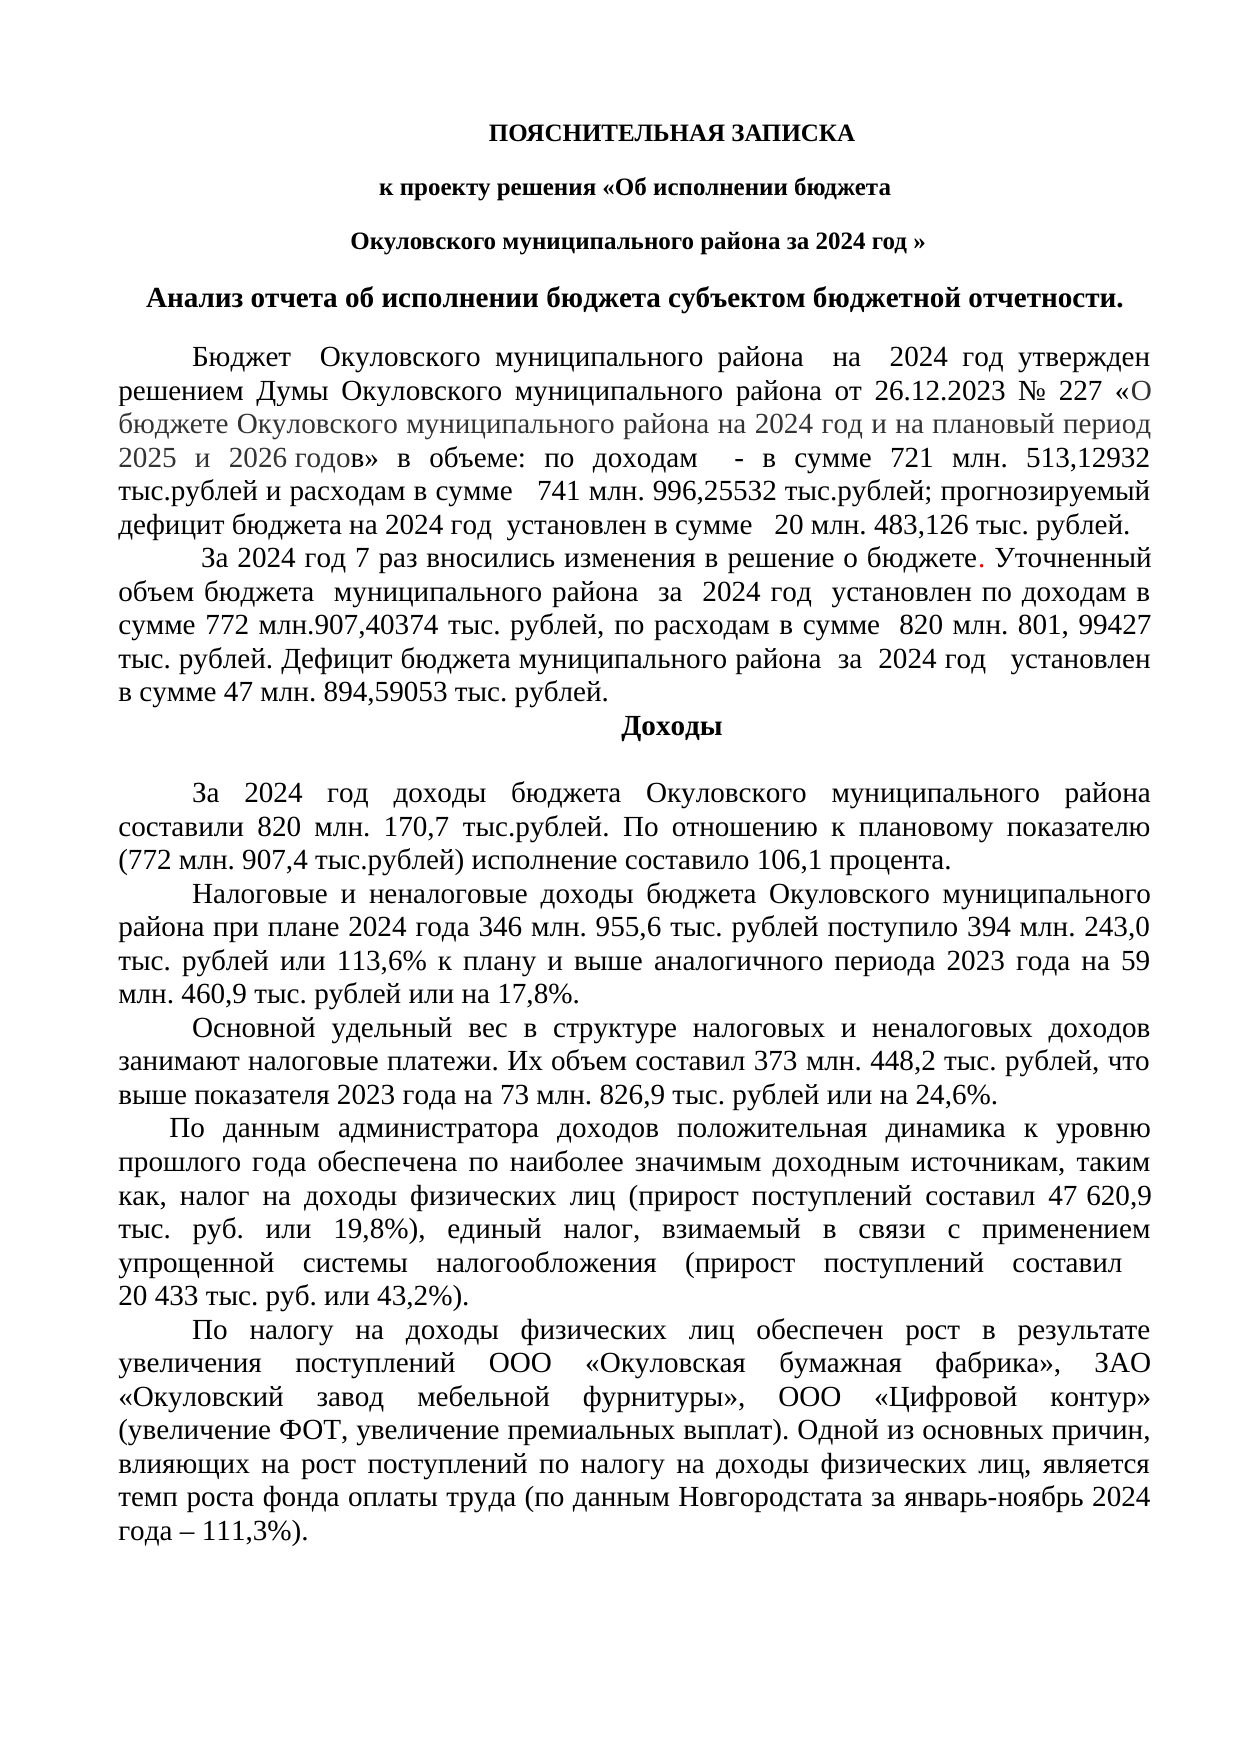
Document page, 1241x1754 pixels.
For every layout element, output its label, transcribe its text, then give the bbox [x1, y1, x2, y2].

text Анализ отчета об исполнении бюджета субъектом бюджетной отчетности. [118, 280, 1152, 313]
text Налоговые и неналоговые доходы бюджета Окуловского муниципального района при плане 2024 года 346 млн. 955,6 тыс. рублей поступило 394 млн. 243,0 тыс. рублей или 113,6% к плану и выше аналогичного периода 2023 года на 59 млн. 460,9 тыс. рублей или на 17,8%. [118, 876, 1152, 1010]
text За 2024 год доходы бюджета Окуловского муниципального района составили 820 млн. 170,7 тыс.рублей. По отношению к плановому показателю (772 млн. 907,4 тыс.рублей) исполнение составило 106,1 процента. [118, 775, 1152, 876]
text По налогу на доходы физических лиц обеспечен рост в результате увеличения поступлений ООО «Окуловская бумажная фабрика», ЗАО «Окуловский завод мебельной фурнитуры», ООО «Цифровой контур» (увеличение ФОТ, увеличение премиальных выплат). Одной из основных причин, влияющих на рост поступлений по налогу на доходы физических лиц, является темп роста фонда оплаты труда (по данным Новгородстата за январь-ноябрь 2024 года – 111,3%). [118, 1312, 1152, 1547]
text Доходы [118, 708, 1152, 742]
text Окуловского муниципального района за 2024 год » [118, 226, 1152, 254]
text Бюджет Окуловского муниципального района на 2024 год утвержден решением Думы Окуловского муниципального района от 26.12.2023 № 227 «О бюджете Окуловского муниципального района на 2024 год и на плановый период 2025 и 2026 годов» в объеме: по доходам - в сумме 721 млн. 513,12932 тыс.рублей и расходам в сумме 741 млн. 996,25532 тыс.рублей; прогнозируемый дефицит бюджета на 2024 год установлен в сумме 20 млн. 483,126 тыс. рублей. [118, 440, 1152, 540]
text к проекту решения «Об исполнении бюджета [118, 172, 1152, 201]
text За 2024 год 7 раз вносились изменения в решение о бюджете. Уточненный объем бюджета муниципального района за 2024 год установлен по доходам в сумме 772 млн.907,40374 тыс. рублей, по расходам в сумме 820 млн. 801, 99427 тыс. рублей. Дефицит бюджета муниципального района за 2024 год установлен в сумме 47 млн. 894,59053 тыс. рублей. [118, 540, 1152, 708]
text ПОЯСНИТЕЛЬНАЯ ЗАПИСКА [118, 118, 1152, 147]
text Основной удельный вес в структуре налоговых и неналоговых доходов занимают налоговые платежи. Их объем составил 373 млн. 448,2 тыс. рублей, что выше показателя 2023 года на 73 млн. 826,9 тыс. рублей или на 24,6%. [118, 1010, 1152, 1111]
text Бюджет Окуловского муниципального района на 2024 год утвержден решением Думы Окуловского муниципального района от 26.12.2023 № 227 «О бюджете Окуловского муниципального района на 2024 год и на плановый период 2025 и 2026 годов» в объеме: по доходам - в сумме 721 млн. 513,12932 тыс.рублей и расходам в сумме 741 млн. 996,25532 тыс.рублей; прогнозируемый дефицит бюджета на 2024 год установлен в сумме 20 млн. 483,126 тыс. рублей. [118, 339, 1152, 406]
subtitle По данным администратора доходов положительная динамика к уровню прошлого года обеспечена по наиболее значимым доходным источникам, таким как, налог на доходы физических лиц (прирост поступлений составил 47 620,9 тыс. руб. или 19,8%), единый налог, взимаемый в связи с применением упрощенной системы налогообложения (прирост поступлений составил 20 433 тыс. руб. или 43,2%). [118, 1111, 1152, 1312]
